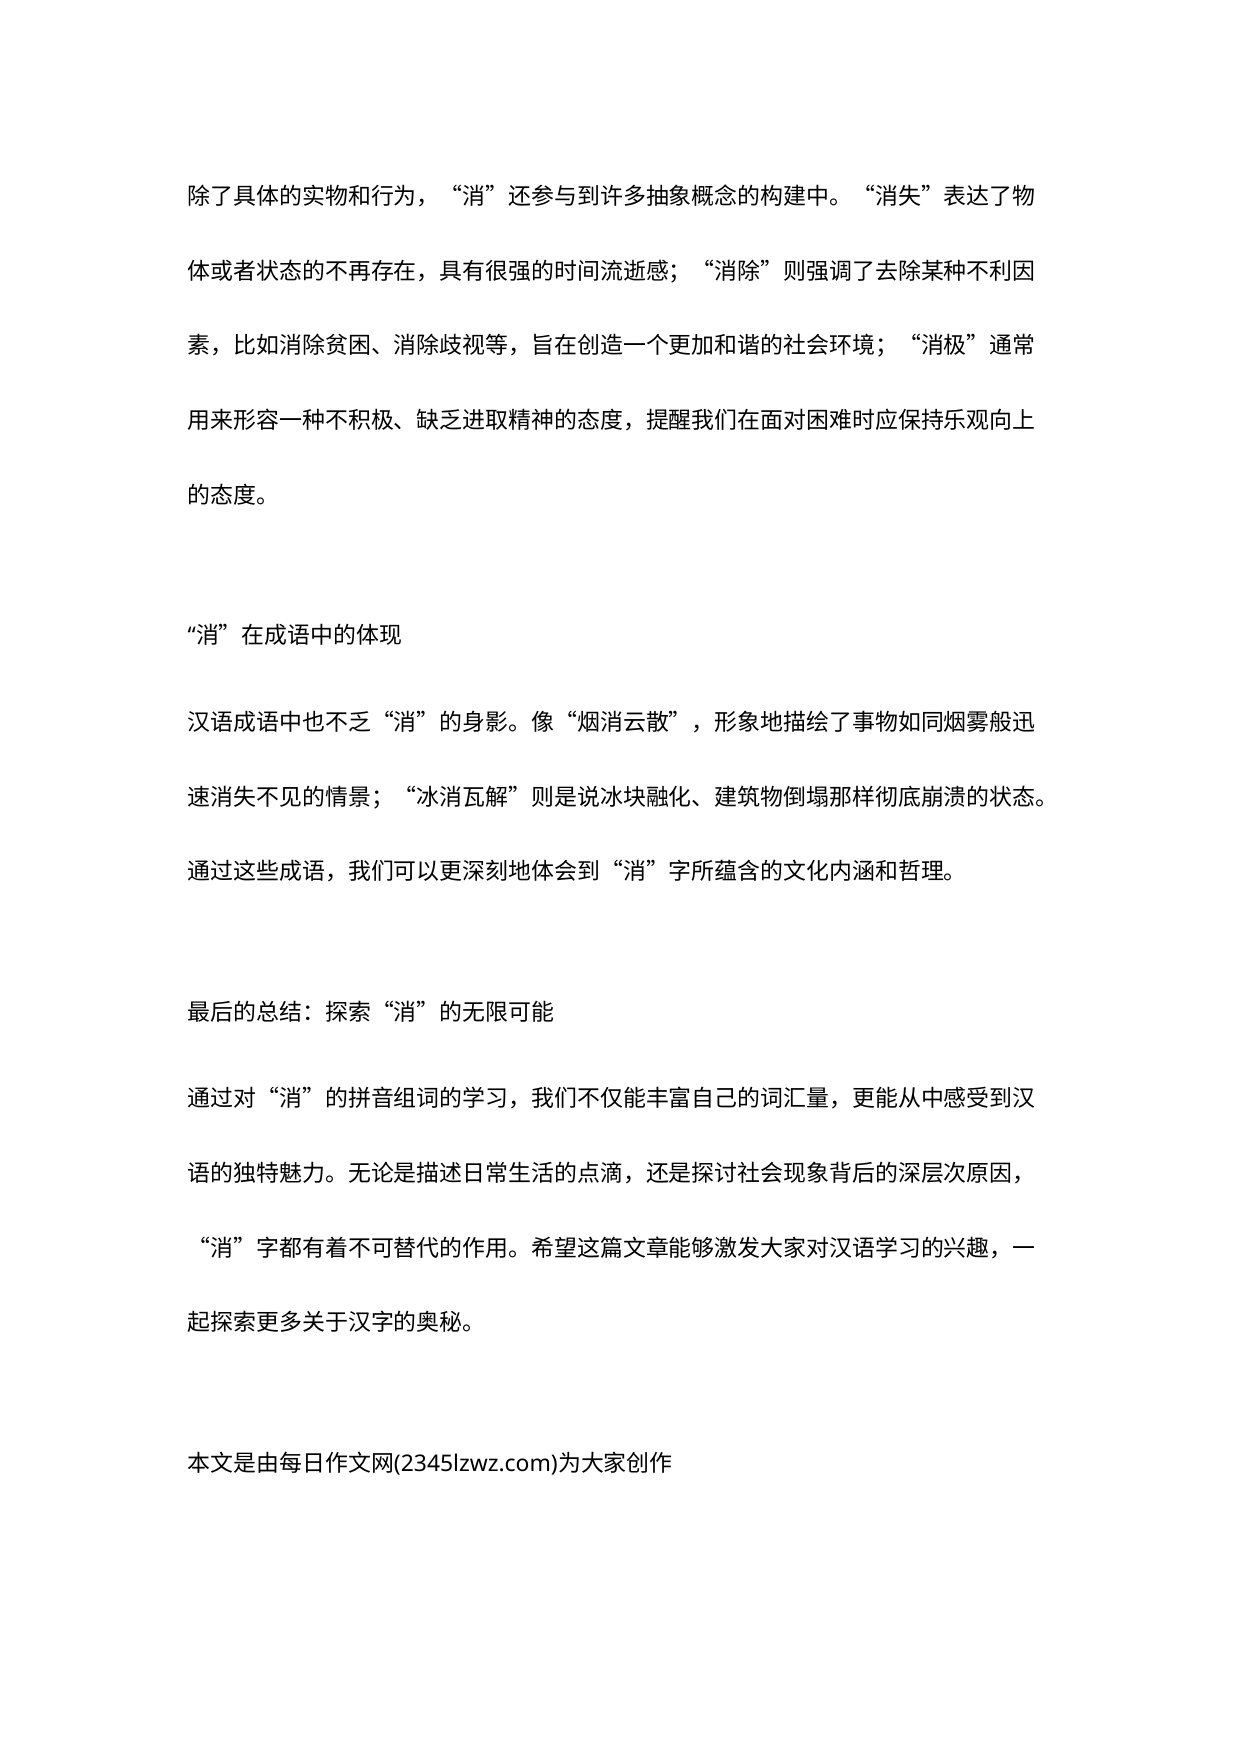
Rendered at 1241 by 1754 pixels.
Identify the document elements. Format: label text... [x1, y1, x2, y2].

text 通过对“消”的拼音组词的学习，我们不仅能丰富自己的词汇量，更能从中感受到汉语的独特魅力。无论是描述日常生活的点滴，还是探讨社会现象背后的深层次原因，“消”字都有着不可替代的作用。希望这篇文章能够激发大家对汉语学习的兴趣，一起探索更多关于汉字的奥秘。 [187, 1064, 1053, 1353]
text 最后的总结：探索“消”的无限可能 [187, 978, 1053, 1043]
text “消”在成语中的体现 [187, 601, 1053, 666]
text 汉语成语中也不乏“消”的身影。像“烟消云散”，形象地描绘了事物如同烟雾般迅速消失不见的情景；“冰消瓦解”则是说冰块融化、建筑物倒塌那样彻底崩溃的状态。通过这些成语，我们可以更深刻地体会到“消”字所蕴含的文化内涵和哲理。 [187, 688, 1053, 902]
text 本文是由每日作文网(2345lzwz.com)为大家创作 [187, 1429, 1053, 1494]
text 除了具体的实物和行为，“消”还参与到许多抽象概念的构建中。“消失”表达了物体或者状态的不再存在，具有很强的时间流逝感；“消除”则强调了去除某种不利因素，比如消除贫困、消除歧视等，旨在创造一个更加和谐的社会环境；“消极”通常用来形容一种不积极、缺乏进取精神的态度，提醒我们在面对困难时应保持乐观向上的态度。 [187, 162, 1053, 526]
